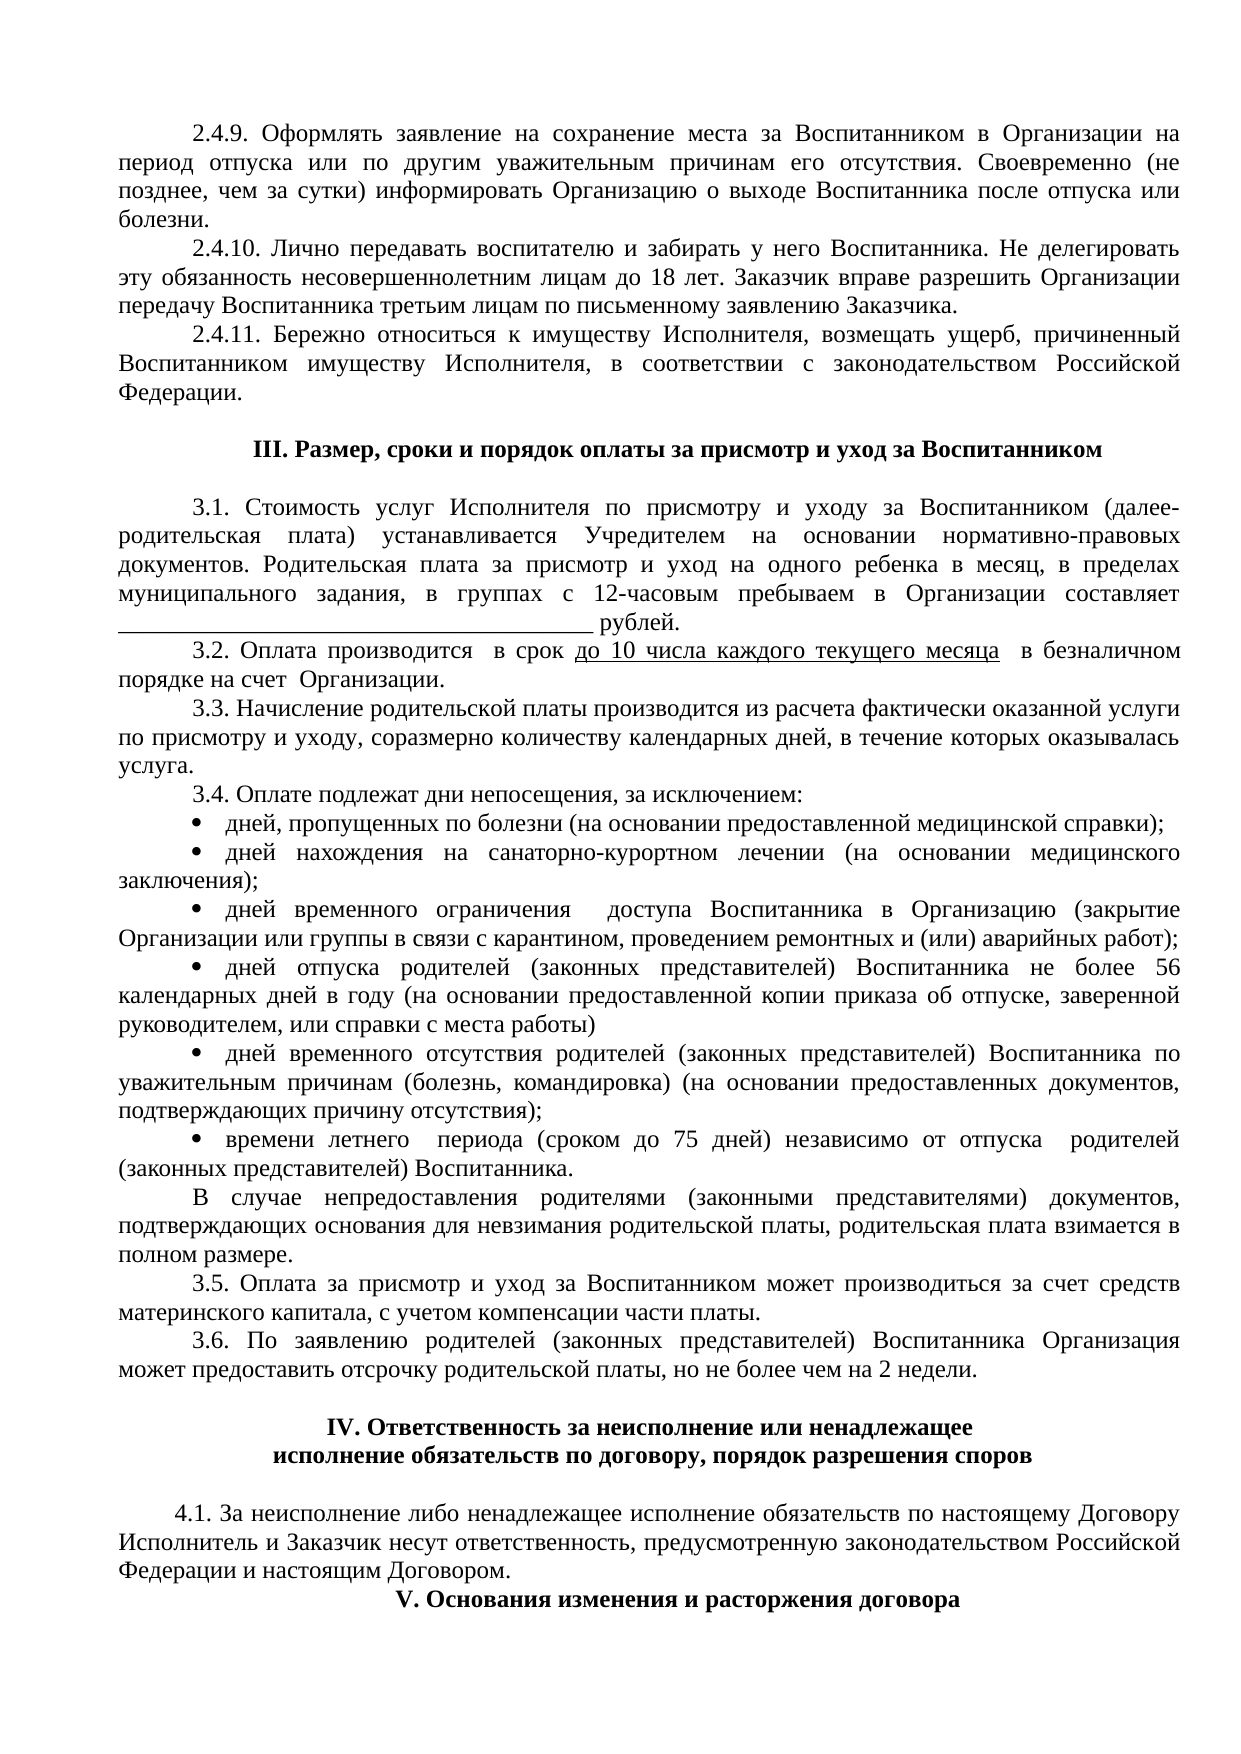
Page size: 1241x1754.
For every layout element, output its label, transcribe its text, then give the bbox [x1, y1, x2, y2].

text V. Основания изменения и расторжения договора [118, 1584, 1181, 1613]
text 3.3. Начисление родительской платы производится из расчета фактически оказанной услуги по присмотру и уходу, соразмерно количеству календарных дней, в течение которых оказывалась услуга. [118, 693, 1181, 779]
list времени летнего периода (сроком до 75 дней) независимо от отпуска родителей (законных представителей) Воспитанника. [118, 1124, 1181, 1182]
text III. Размер, сроки и порядок оплаты за присмотр и уход за Воспитанником [118, 434, 1181, 463]
list дней временного отсутствия родителей (законных представителей) Воспитанника по уважительным причинам (болезнь, командировка) (на основании предоставленных документов, подтверждающих причину отсутствия); [118, 1038, 1181, 1124]
list дней, пропущенных по болезни (на основании предоставленной медицинской справки); [118, 808, 1181, 837]
text В случае непредоставления родителями (законными представителями) документов, подтверждающих основания для невзимания родительской платы, родительская плата взимается в полном размере. [118, 1182, 1181, 1268]
text 2.4.11. Бережно относиться к имуществу Исполнителя, возмещать ущерб, причиненный Воспитанником имуществу Исполнителя, в соответствии с законодательством Российской Федерации. [118, 319, 1181, 406]
text 2.4.9. Оформлять заявление на сохранение места за Воспитанником в Организации на период отпуска или по другим уважительным причинам его отсутствия. Своевременно (не позднее, чем за сутки) информировать Организацию о выходе Воспитанника после отпуска или болезни. [118, 118, 1181, 233]
text 4.1. За неисполнение либо ненадлежащее исполнение обязательств по настоящему Договору Исполнитель и Заказчик несут ответственность, предусмотренную законодательством Российской Федерации и настоящим Договором. [118, 1498, 1181, 1584]
list дней отпуска родителей (законных представителей) Воспитанника не более 56 календарных дней в году (на основании предоставленной копии приказа об отпуске, заверенной руководителем, или справки с места работы) [118, 952, 1181, 1038]
text 3.1. Стоимость услуг Исполнителя по присмотру и уходу за Воспитанником (далее-родительская плата) устанавливается Учредителем на основании нормативно-правовых документов. Родительская плата за присмотр и уход на одного ребенка в месяц, в пределах муниципального задания, в группах с 12-часовым пребываем в Организации составляет ______________________________________ рублей. [118, 492, 1181, 636]
text IV. Ответственность за неисполнение или ненадлежащее [118, 1412, 1181, 1441]
text 2.4.10. Лично передавать воспитателю и забирать у него Воспитанника. Не делегировать эту обязанность несовершеннолетним лицам до 18 лет. Заказчик вправе разрешить Организации передачу Воспитанника третьим лицам по письменному заявлению Заказчика. [118, 233, 1181, 319]
text 3.6. По заявлению родителей (законных представителей) Воспитанника Организация может предоставить отсрочку родительской платы, но не более чем на 2 недели. [118, 1326, 1181, 1383]
text 3.4. Оплате подлежат дни непосещения, за исключением: [118, 779, 1181, 808]
list дней временного ограничения доступа Воспитанника в Организацию (закрытие Организации или группы в связи с карантином, проведением ремонтных и (или) аварийных работ); [118, 894, 1181, 952]
text 3.2. Оплата производится в срок до 10 числа каждого текущего месяца в безналичном порядке на счет Организации. [118, 636, 1181, 693]
text исполнение обязательств по договору, порядок разрешения споров [118, 1441, 1181, 1469]
text 3.5. Оплата за присмотр и уход за Воспитанником может производиться за счет средств материнского капитала, с учетом компенсации части платы. [118, 1268, 1181, 1326]
list дней нахождения на санаторно-курортном лечении (на основании медицинского заключения); [118, 837, 1181, 894]
